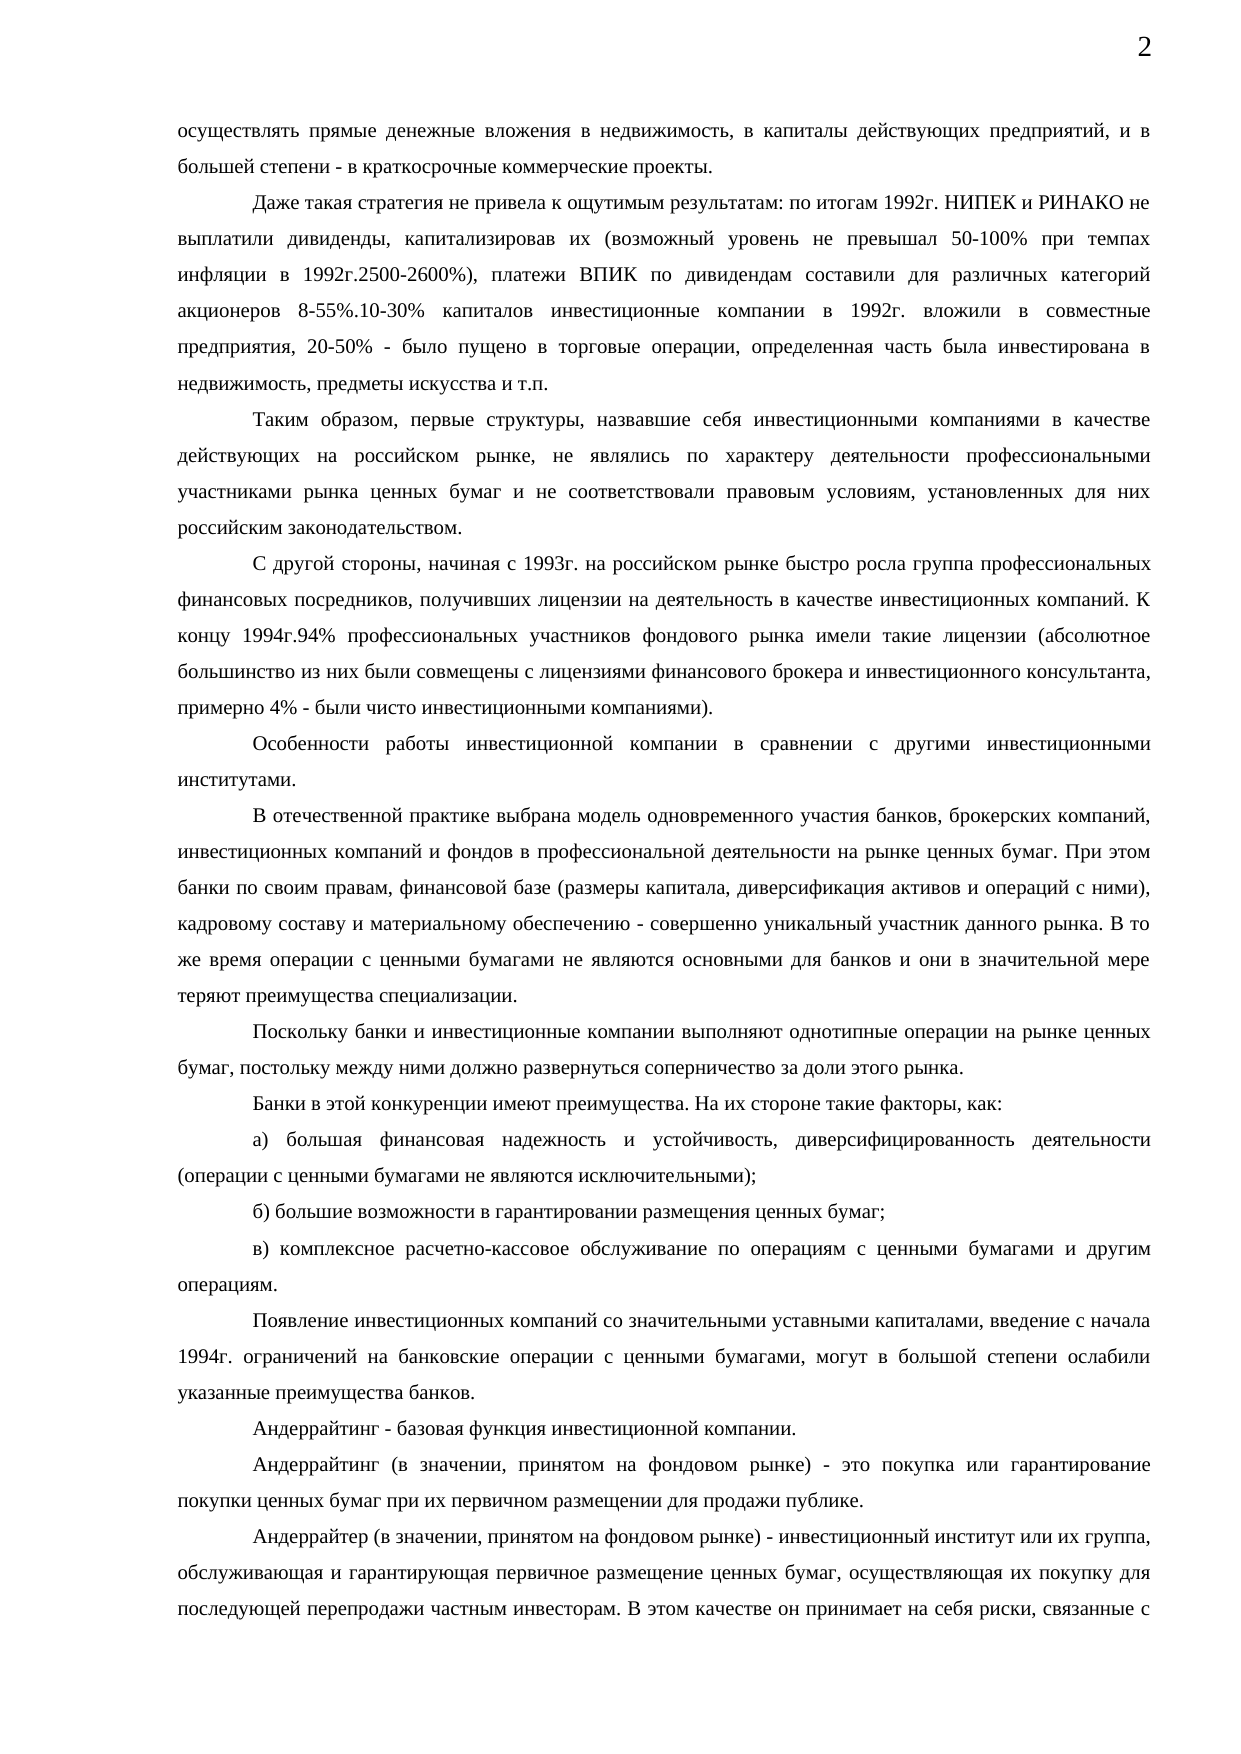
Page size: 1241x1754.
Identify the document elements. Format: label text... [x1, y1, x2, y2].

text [177, 1524, 1152, 1620]
text Появление инвестиционных компаний со значительными уставными капиталами, введение с начала 1994г. ограничений на банковские операции с ценными бумагами, могут в большой степени ослабили указанные преимущества банков. [177, 1307, 1152, 1404]
text С другой стороны, начиная с 1993г. на российском рынке быстро росла группа профессиональных финансовых посредников, получивших лицензии на деятельность в качестве инвестиционных компаний. К концу 1994г.94% профессиональных участников фондового рынка имели такие лицензии (абсолютное большинство из них были совмещены с лицензиями финансового брокера и инвестиционного консультанта, примерно 4% - были чисто инвестиционными компаниями). [177, 551, 1152, 719]
text Особенности работы инвестиционной компании в сравнении с другими инвестиционными институтами. [177, 731, 1152, 791]
text Андеррайтинг (в значении, принятом на фондовом рынке) - это покупка или гарантирование покупки ценных бумаг при их первичном размещении для продажи публике. [177, 1452, 1152, 1512]
text в) комплексное расчетно-кассовое обслуживание по операциям с ценными бумагами и другим операциям. [177, 1235, 1152, 1296]
text Даже такая стратегия не привела к ощутимым результатам: по итогам 1992г. НИПЕК и РИНАКО не выплатили дивиденды, капитализировав их (возможный уровень не превышал 50-100% при темпах инфляции в 1992г.2500-2600%), платежи ВПИК по дивидендам составили для различных категорий акционеров 8-55%.10-30% капиталов инвестиционные компании в 1992г. вложили в совместные предприятия, 20-50% - было пущено в торговые операции, определенная часть была инвестирована в недвижимость, предметы искусства и т.п. [177, 190, 1152, 394]
text а) большая финансовая надежность и устойчивость, диверсифицированность деятельности (операции с ценными бумагами не являются исключительными); [177, 1127, 1152, 1187]
text Андеррайтинг - базовая функция инвестиционной компании. [177, 1416, 1152, 1440]
text Таким образом, первые структуры, назвавшие себя инвестиционными компаниями в качестве действующих на российском рынке, не являлись по характеру деятельности профессиональными участниками рынка ценных бумаг и не соответствовали правовым условиям, установленных для них российским законодательством. [177, 406, 1152, 539]
text Поскольку банки и инвестиционные компании выполняют однотипные операции на рынке ценных бумаг, постольку между ними должно развернуться соперничество за доли этого рынка. [177, 1019, 1152, 1079]
text В отечественной практике выбрана модель одновременного участия банков, брокерских компаний, инвестиционных компаний и фондов в профессиональной деятельности на рынке ценных бумаг. При этом банки по своим правам, финансовой базе (размеры капитала, диверсификация активов и операций с ними), кадровому составу и материальному обеспечению - совершенно уникальный участник данного рынка. В то же время операции с ценными бумагами не являются основными для банков и они в значительной мере теряют преимущества специализации. [177, 803, 1152, 1007]
text б) большие возможности в гарантировании размещения ценных бумаг; [177, 1199, 1152, 1223]
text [177, 118, 1152, 178]
text Банки в этой конкуренции имеют преимущества. На их стороне такие факторы, как: [177, 1091, 1152, 1115]
